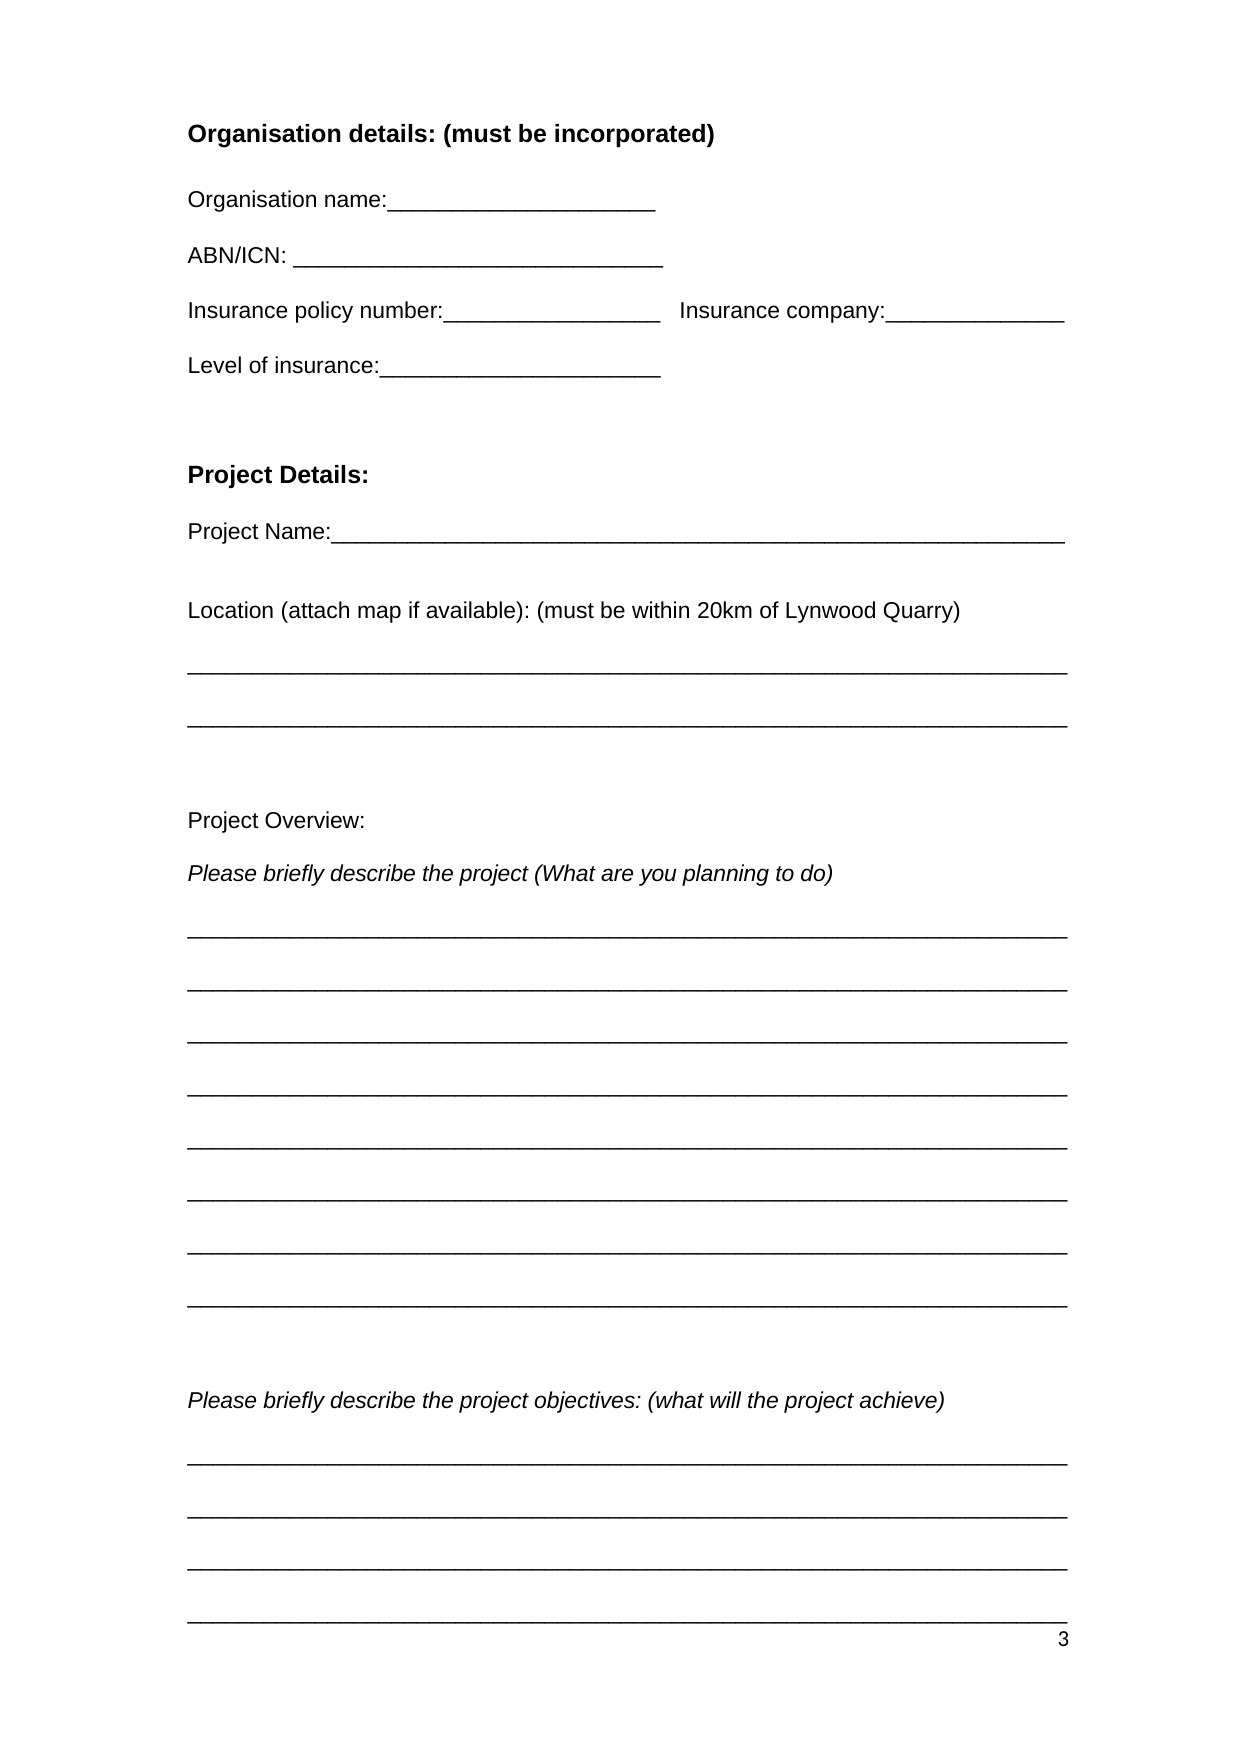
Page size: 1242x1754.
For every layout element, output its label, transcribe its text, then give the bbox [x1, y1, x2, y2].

text Level of insurance:______________________ [187, 352, 1071, 378]
text __________________________________________________________________________________________________________________________________________ [187, 913, 1071, 992]
text __________________________________________________________________________________________________________________________________________ [187, 1018, 1071, 1097]
text Insurance policy number:_________________ Insurance company:______________ [187, 297, 1071, 323]
text __________________________________________________________________________________________________________________________________________ [187, 1229, 1071, 1308]
text Project Details: [187, 460, 1071, 489]
text ABN/ICN: _____________________________ [187, 242, 1071, 268]
text Please briefly describe the project (What are you planning to do) [187, 860, 1071, 887]
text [187, 1545, 1071, 1624]
text Please briefly describe the project objectives: (what will the project achieve) [187, 1387, 1071, 1414]
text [187, 1440, 1071, 1519]
text Organisation details: (must be incorporated) [187, 119, 1071, 147]
text Organisation name:_____________________ [187, 186, 1071, 213]
text Project Name:__________________________________________________________ [187, 518, 1071, 544]
text Project Overview: [187, 807, 1071, 834]
text Location (attach map if available): (must be within 20km of Lynwood Quarry) __________________________________________________________________________________________________________________________________________ [187, 597, 1071, 728]
text __________________________________________________________________________________________________________________________________________ [187, 1124, 1071, 1203]
